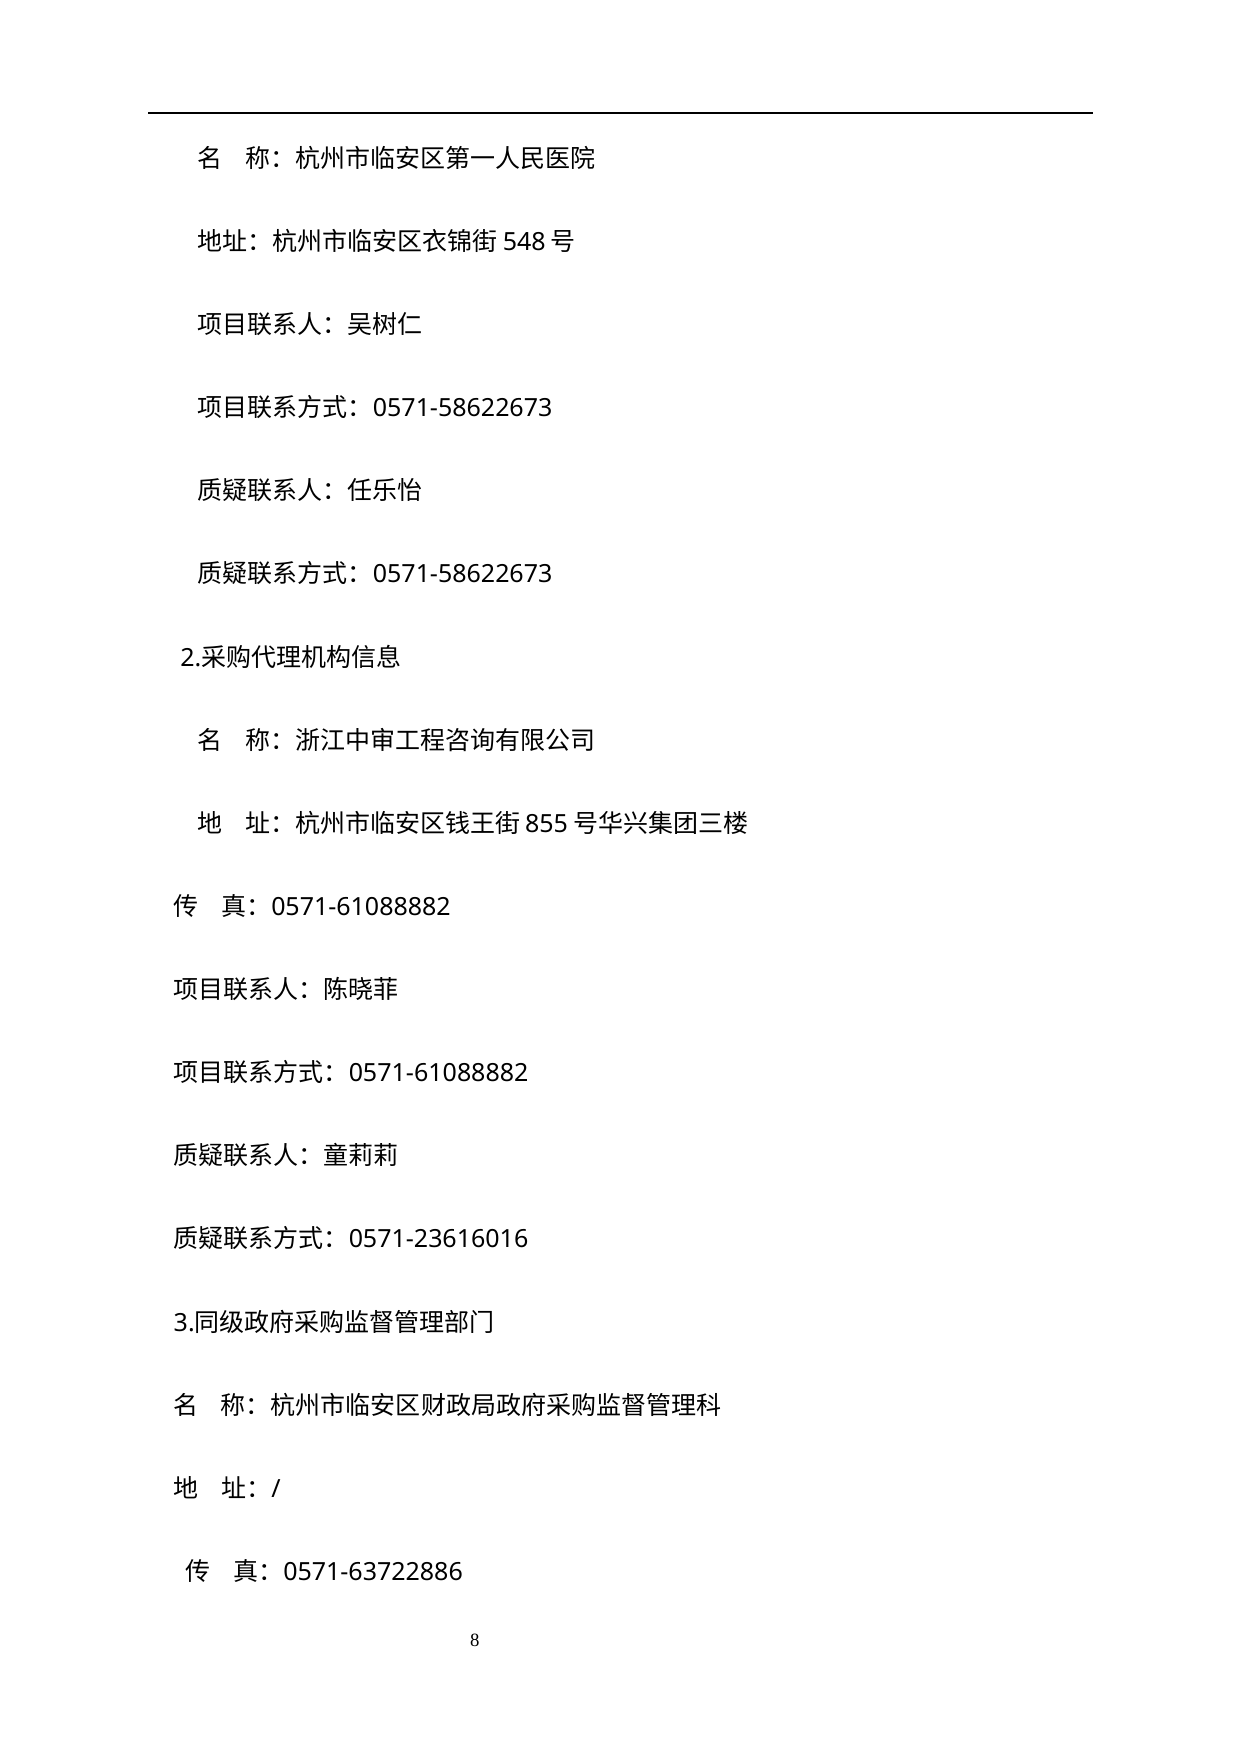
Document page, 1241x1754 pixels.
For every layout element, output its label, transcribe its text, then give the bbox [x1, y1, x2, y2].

text 项目联系方式：0571-58622673 [148, 373, 1093, 438]
text 项目联系人：吴树仁 [148, 290, 1093, 355]
text 地址：杭州市临安区衣锦街548号 [148, 207, 1093, 272]
text 项目联系方式：0571-61088882 [148, 1038, 1093, 1103]
text 质疑联系方式：0571-58622673 [148, 539, 1093, 604]
text 名 称：杭州市临安区第一人民医院 [148, 124, 1093, 189]
text 传 真：0571-63722886 [148, 1537, 1093, 1602]
text 地 址：杭州市临安区钱王街855号华兴集团三楼 [148, 789, 1093, 854]
text 名 称：浙江中审工程咨询有限公司 [148, 706, 1093, 771]
text 项目联系人：陈晓菲 [148, 955, 1093, 1020]
text 质疑联系人：任乐怡 [148, 456, 1093, 521]
text 3.同级政府采购监督管理部门 [148, 1288, 1093, 1353]
text 地 址：/ [148, 1454, 1093, 1519]
text 质疑联系方式：0571-23616016 [148, 1204, 1093, 1269]
text 质疑联系人：童莉莉 [148, 1121, 1093, 1186]
text 2.采购代理机构信息 [148, 623, 1093, 688]
text 传 真：0571-61088882 [148, 872, 1093, 937]
text 名 称：杭州市临安区财政局政府采购监督管理科 [148, 1371, 1093, 1436]
